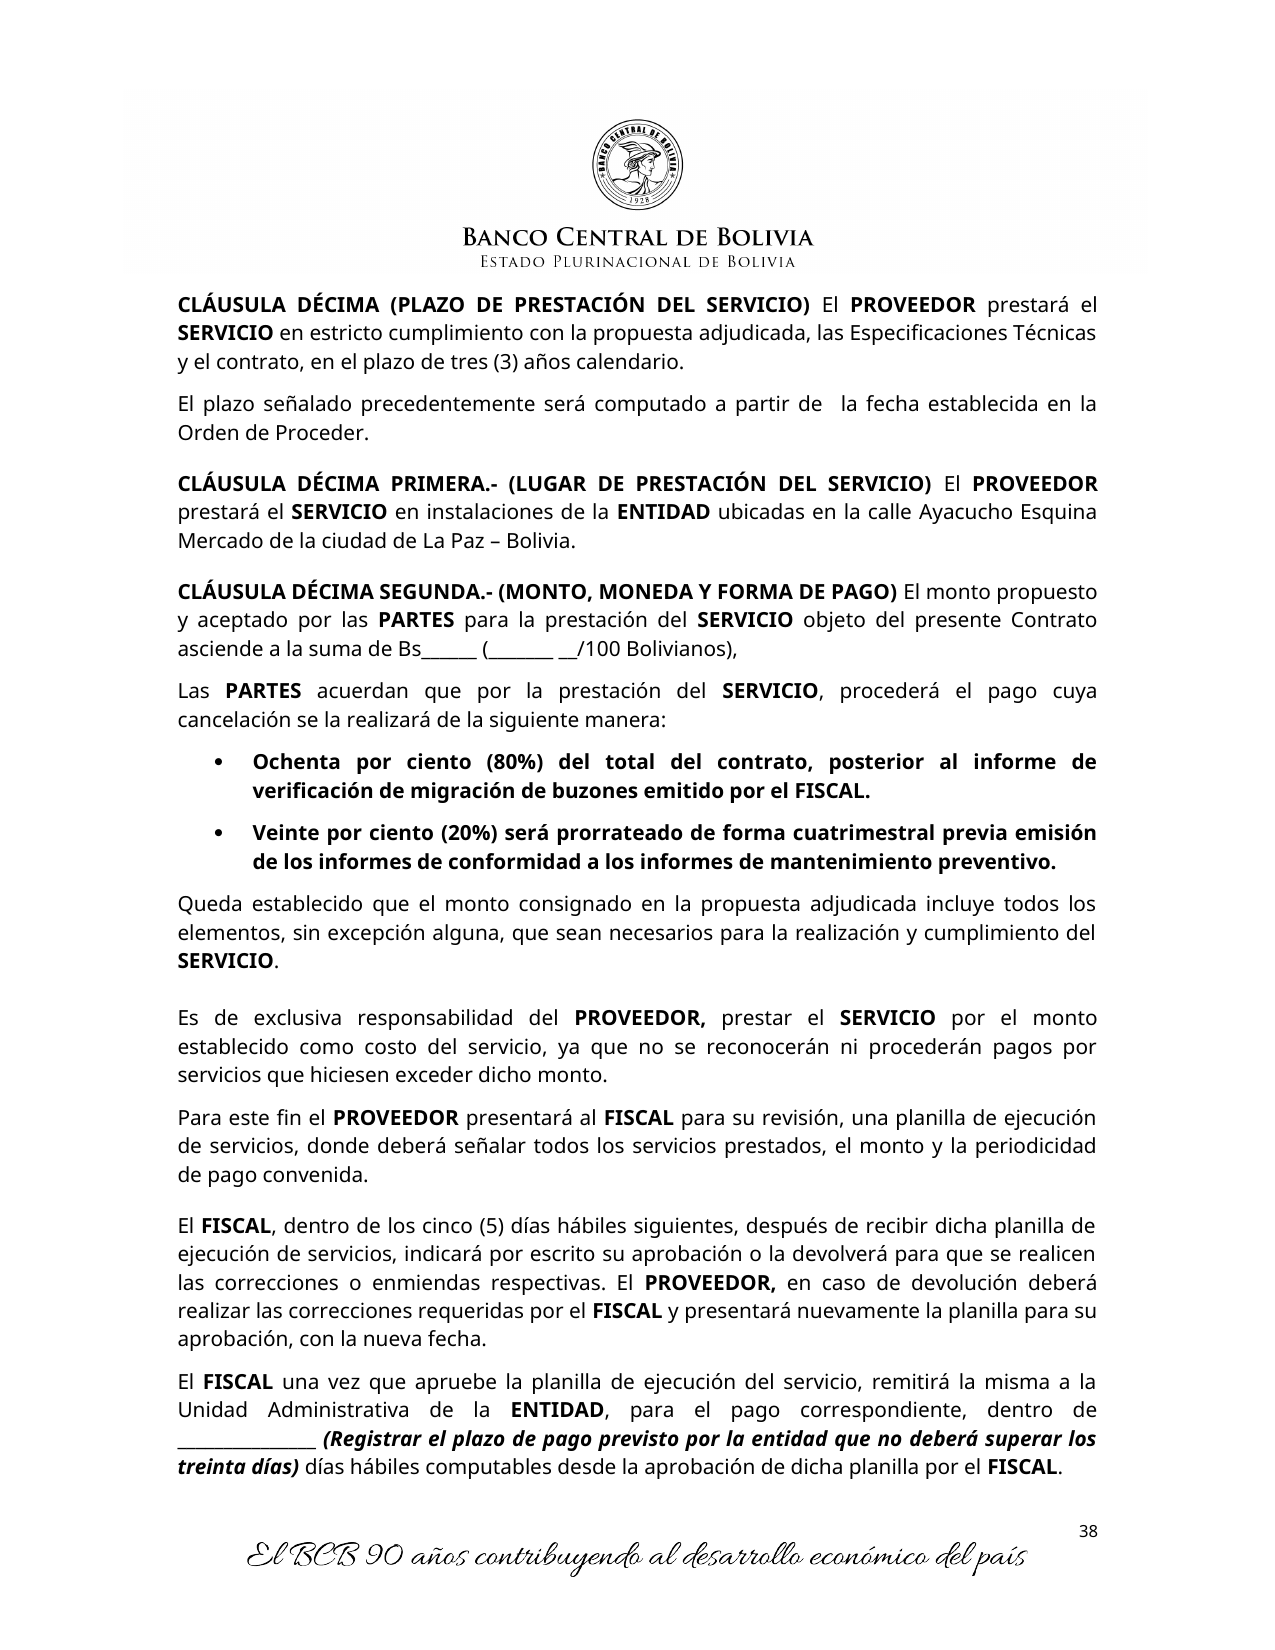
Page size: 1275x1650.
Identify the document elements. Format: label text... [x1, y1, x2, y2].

text El FISCAL, dentro de los cinco (5) días hábiles siguientes, después de recibir dicha planilla de ejecución de servicios, indicará por escrito su aprobación o la devolverá para que se realicen las correcciones o enmiendas respectivas. El PROVEEDOR, en caso de devolución deberá realizar las correcciones requeridas por el FISCAL y presentará nuevamente la planilla para su aprobación, con la nueva fecha. [177, 1211, 1098, 1353]
list Veinte por ciento (20%) será prorrateado de forma cuatrimestral previa emisión de los informes de conformidad a los informes de mantenimiento preventivo. [215, 818, 1098, 875]
text Para este fin el PROVEEDOR presentará al FISCAL para su revisión, una planilla de ejecución de servicios, donde deberá señalar todos los servicios prestados, el monto y la periodicidad de pago convenida. [177, 1103, 1098, 1188]
picture [122, 89, 1147, 274]
text CLÁUSULA DÉCIMA (PLAZO DE PRESTACIÓN DEL SERVICIO) El PROVEEDOR prestará el SERVICIO en estricto cumplimiento con la propuesta adjudicada, las Especificaciones Técnicas y el contrato, en el plazo de tres (3) años calendario. [177, 274, 1098, 375]
list Ochenta por ciento (80%) del total del contrato, posterior al informe de verificación de migración de buzones emitido por el FISCAL. [215, 747, 1098, 804]
text Queda establecido que el monto consignado en la propuesta adjudicada incluye todos los elementos, sin excepción alguna, que sean necesarios para la realización y cumplimiento del SERVICIO. [177, 889, 1098, 975]
text CLÁUSULA DÉCIMA PRIMERA.- (LUGAR DE PRESTACIÓN DEL SERVICIO) El PROVEEDOR prestará el SERVICIO en instalaciones de la ENTIDAD ubicadas en la calle Ayacucho Esquina Mercado de la ciudad de La Paz – Bolivia. [177, 469, 1098, 554]
text El FISCAL una vez que apruebe la planilla de ejecución del servicio, remitirá la misma a la Unidad Administrativa de la ENTIDAD, para el pago correspondiente, dentro de _______________ (Registrar el plazo de pago previsto por la entidad que no deberá superar los treinta días) días hábiles computables desde la aprobación de dicha planilla por el FISCAL. [177, 1367, 1098, 1481]
text CLÁUSULA DÉCIMA SEGUNDA.- (MONTO, MONEDA Y FORMA DE PAGO) El monto propuesto y aceptado por las PARTES para la prestación del SERVICIO objeto del presente Contrato asciende a la suma de Bs______ (_______ __/100 Bolivianos), [177, 577, 1098, 662]
text Es de exclusiva responsabilidad del PROVEEDOR, prestar el SERVICIO por el monto establecido como costo del servicio, ya que no se reconocerán ni procederán pagos por servicios que hiciesen exceder dicho monto. [177, 1003, 1098, 1089]
text El plazo señalado precedentemente será computado a partir de la fecha establecida en la Orden de Proceder. [177, 389, 1098, 446]
picture [247, 1542, 1028, 1577]
text Las PARTES acuerdan que por la prestación del SERVICIO, procederá el pago cuya cancelación se la realizará de la siguiente manera: [177, 676, 1098, 733]
